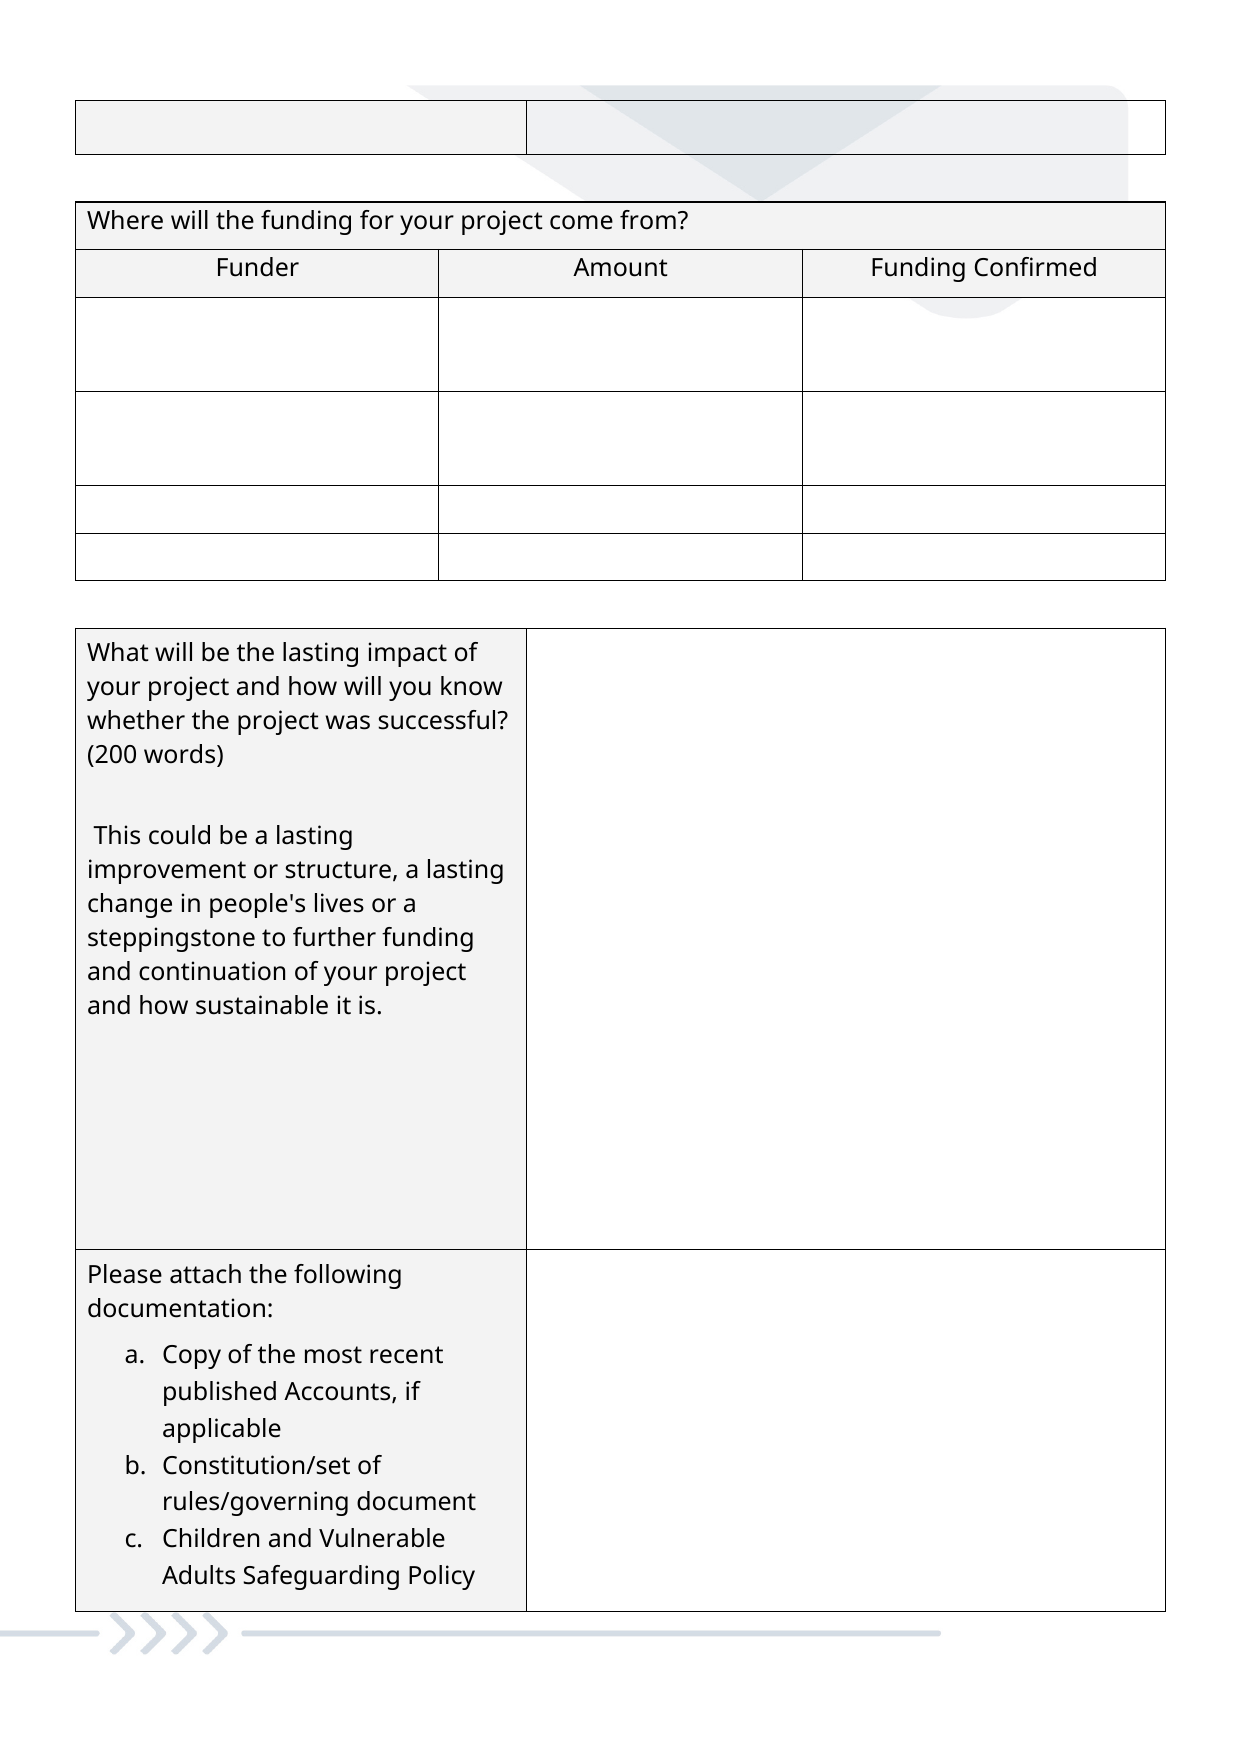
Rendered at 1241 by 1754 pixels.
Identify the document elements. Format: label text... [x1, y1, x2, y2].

table_cell Funding Confirmed [803, 250, 1165, 297]
table_cell [76, 298, 438, 391]
table_cell [439, 392, 802, 485]
picture [0, 1603, 1165, 1710]
table_cell [439, 486, 802, 532]
table_header [527, 629, 1165, 1249]
table_cell [76, 486, 438, 532]
table_cell Funder [76, 250, 438, 297]
table_cell [527, 1250, 1165, 1611]
table_cell Amount [439, 250, 802, 297]
table_cell [803, 534, 1165, 580]
table_cell [439, 298, 802, 391]
table_cell [803, 298, 1165, 391]
table_cell [76, 534, 438, 580]
picture [0, 46, 1165, 332]
table_header Where will the funding for your project come from? [76, 203, 1165, 249]
table_cell [803, 392, 1165, 485]
table_header What will be the lasting impact of your project and how will you know whether the project was successful? (200 words) This could be a lasting improvement or structure, a lasting change in people's lives or a steppingstone to further funding and continuation of your project and how sustainable it is. [76, 629, 526, 1249]
table_cell [527, 101, 1165, 154]
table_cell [76, 101, 526, 154]
table_cell [803, 486, 1165, 532]
table_cell [76, 392, 438, 485]
table_cell [439, 534, 802, 580]
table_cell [76, 1250, 526, 1611]
